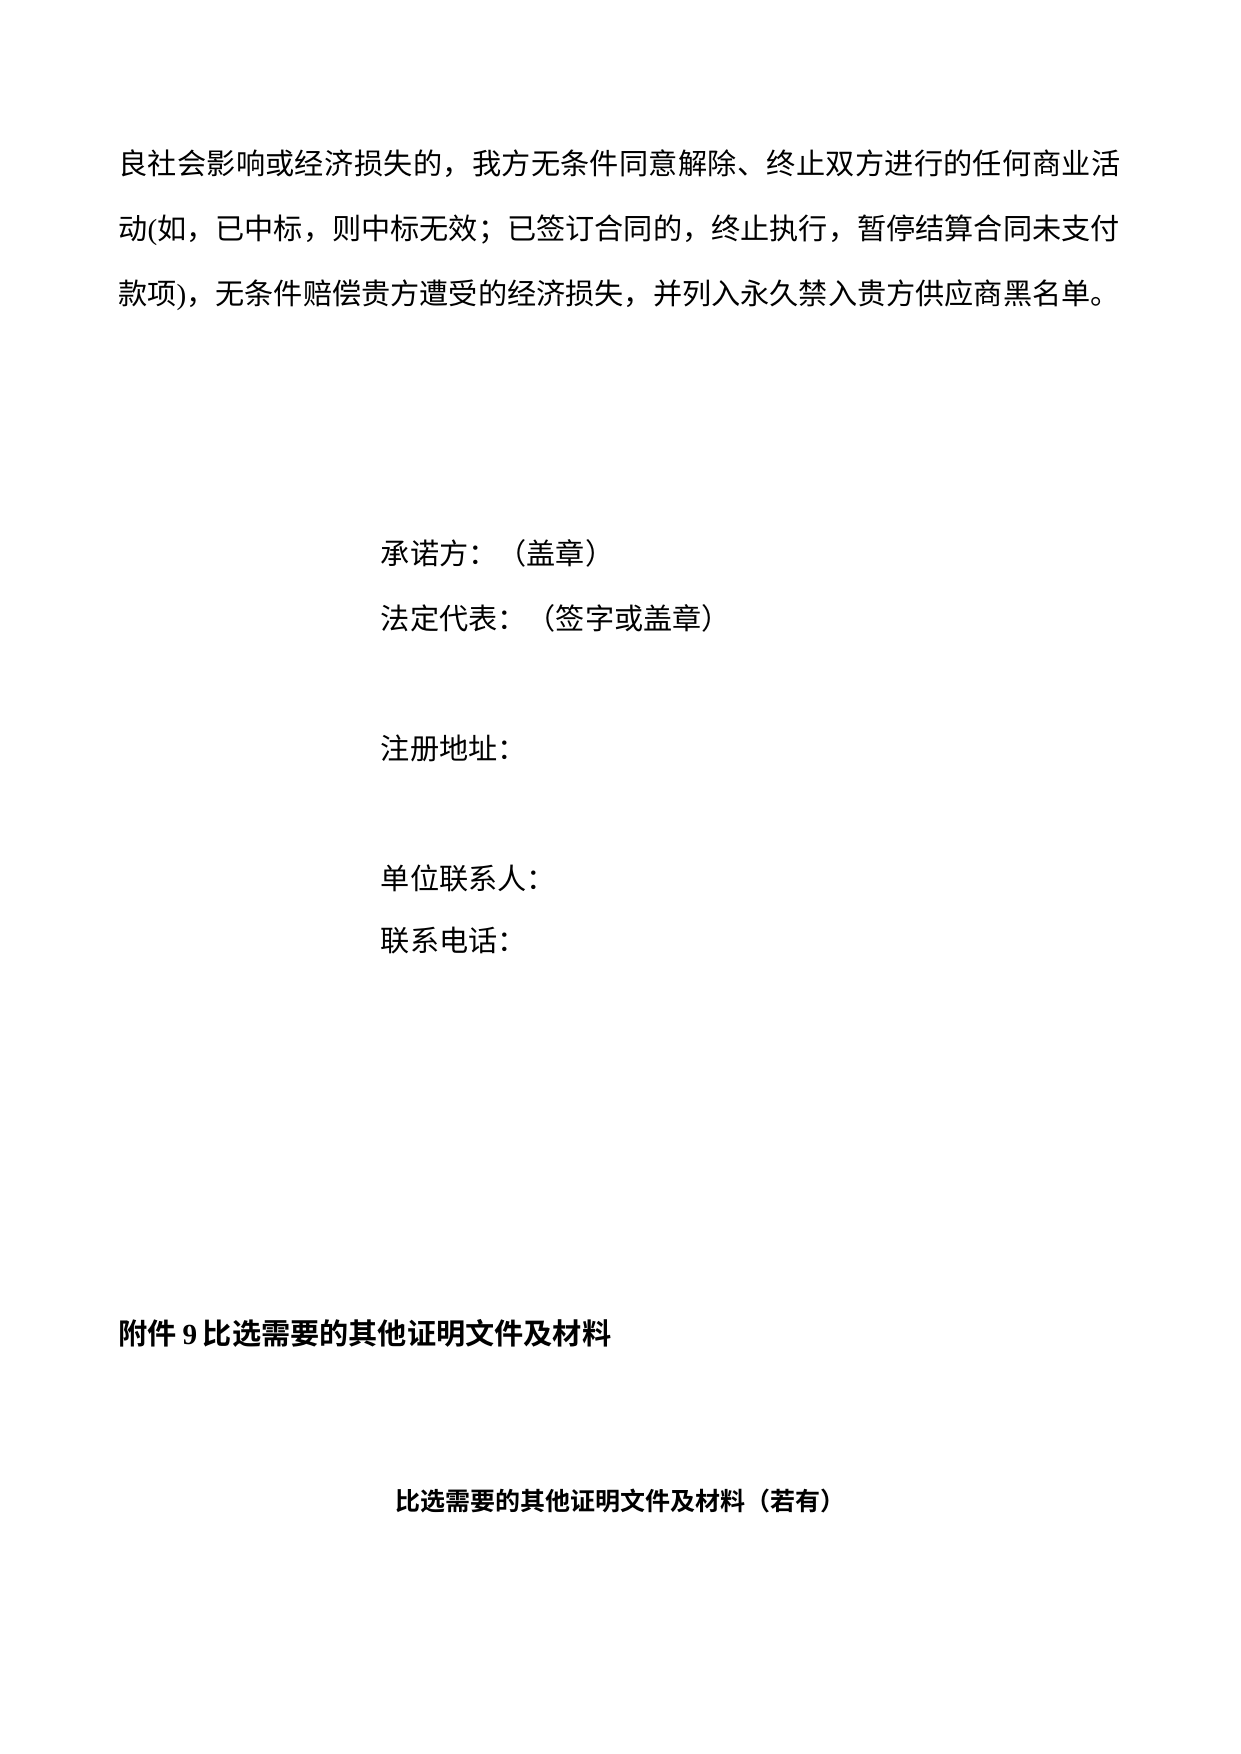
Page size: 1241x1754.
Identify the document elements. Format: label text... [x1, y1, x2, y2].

list 承诺方：（盖章） [118, 519, 1122, 584]
text 比选需要的其他证明文件及材料（若有） [118, 1467, 1122, 1532]
list 注册地址： [118, 714, 1122, 779]
list 单位联系人： [118, 844, 1122, 909]
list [118, 129, 1122, 324]
list 法定代表：（签字或盖章） [118, 584, 1122, 649]
subtitle 附件9比选需要的其他证明文件及材料 [118, 1299, 1122, 1364]
text 联系电话： [118, 909, 1122, 962]
